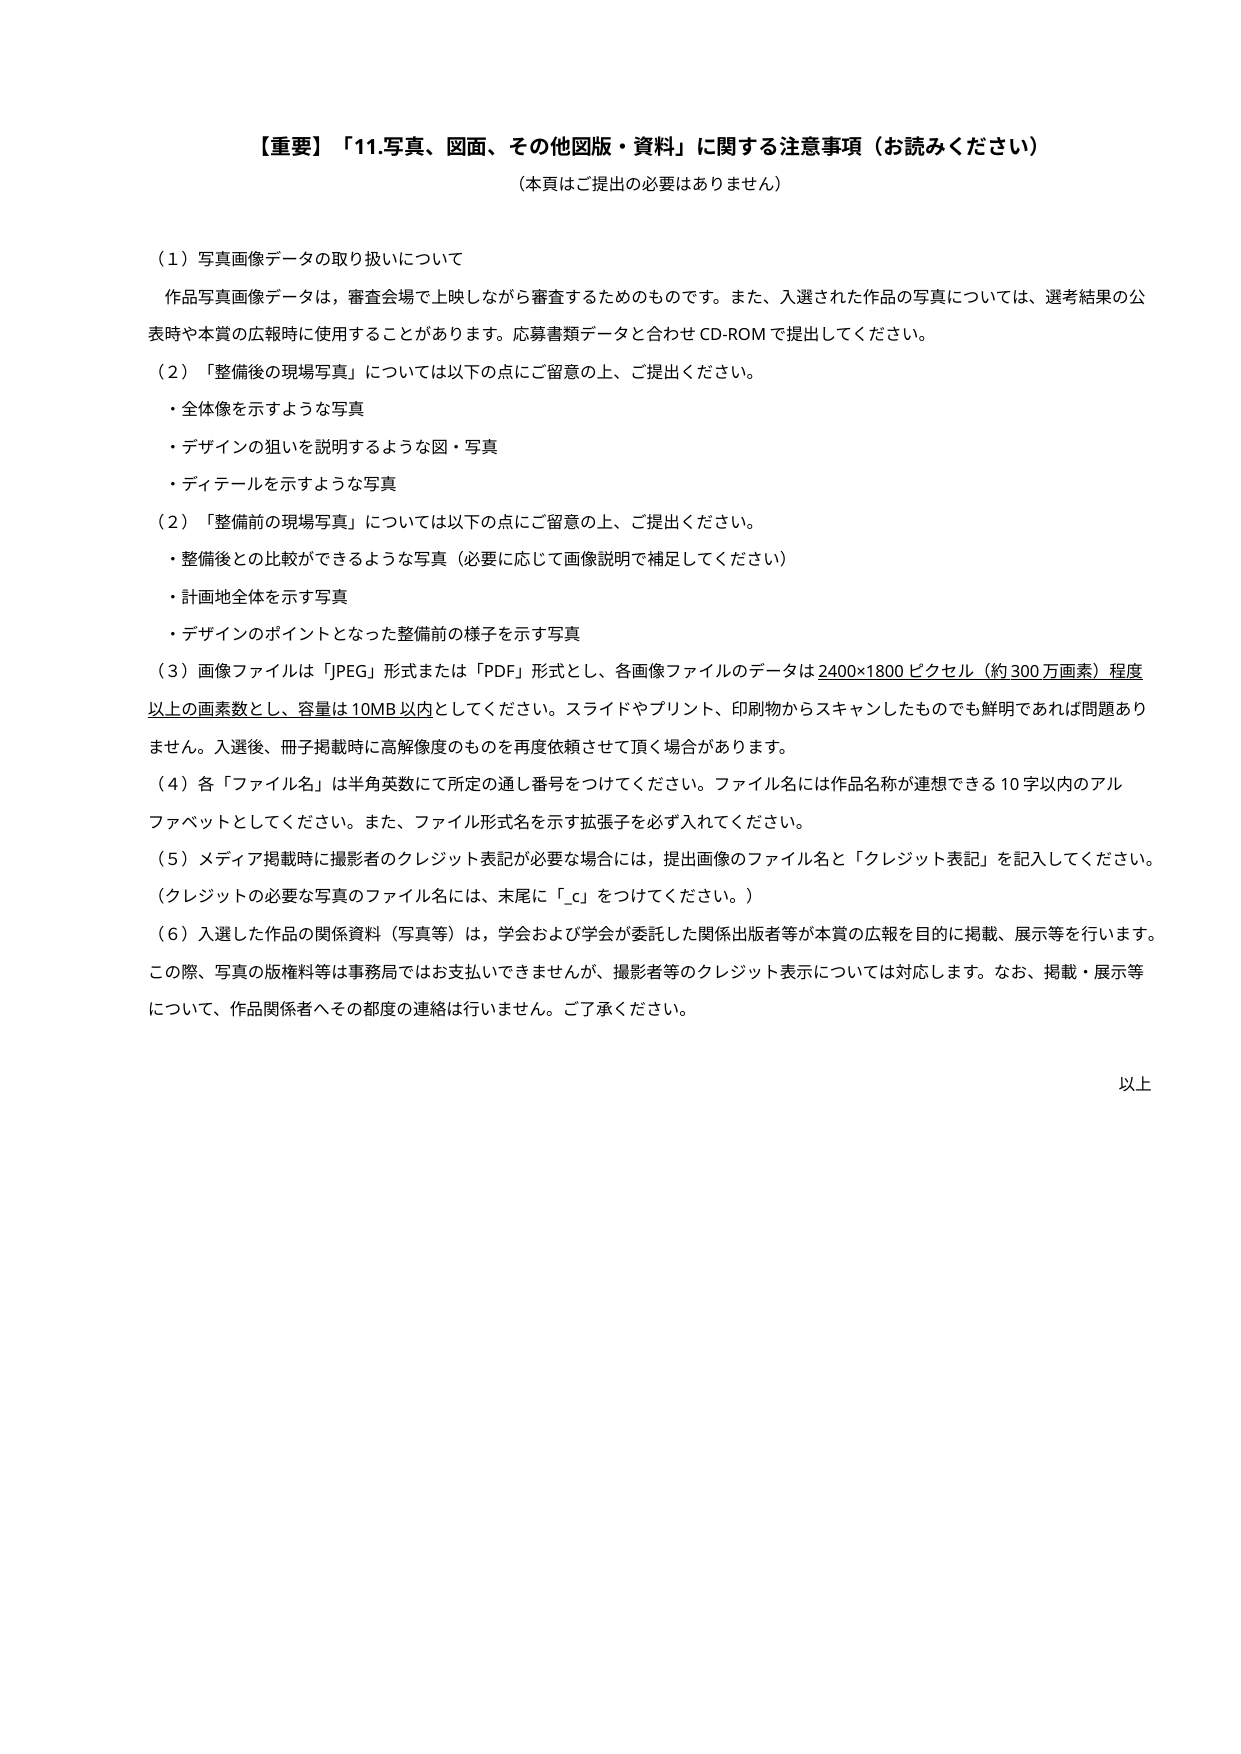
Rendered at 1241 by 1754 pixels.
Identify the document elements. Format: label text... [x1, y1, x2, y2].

text ・計画地全体を示す写真 [148, 577, 1152, 614]
text （２）「整備前の現場写真」については以下の点にご留意の上、ご提出ください。 [148, 502, 1152, 539]
text 作品写真画像データは，審査会場で上映しながら審査するためのものです。また、入選された作品の写真については、選考結果の公表時や本賞の広報時に使用することがあります。応募書類データと合わせCD-ROMで提出してください。 [148, 277, 1152, 352]
text 以上 [148, 1064, 1152, 1102]
text ・デザインの狙いを説明するような図・写真 [148, 427, 1152, 464]
text （３）画像ファイルは「JPEG」形式または「PDF」形式とし、各画像ファイルのデータは2400×1800ピクセル（約300万画素）程度以上の画素数とし、容量は10MB以内としてください。スライドやプリント、印刷物からスキャンしたものでも鮮明であれば問題ありません。入選後、冊子掲載時に高解像度のものを再度依頼させて頂く場合があります。 [148, 652, 1152, 764]
text （６）入選した作品の関係資料（写真等）は，学会および学会が委託した関係出版者等が本賞の広報を目的に掲載、展示等を行います。この際、写真の版権料等は事務局ではお支払いできませんが、撮影者等のクレジット表示については対応します。なお、掲載・展示等について、作品関係者へその都度の連絡は行いません。ご了承ください。 [148, 914, 1152, 1027]
text ・整備後との比較ができるような写真（必要に応じて画像説明で補足してください） [148, 539, 1152, 577]
text ・ディテールを示すような写真 [148, 464, 1152, 502]
text （５）メディア掲載時に撮影者のクレジット表記が必要な場合には，提出画像のファイル名と「クレジット表記」を記入してください。（クレジットの必要な写真のファイル名には、末尾に「_c」をつけてください。） [148, 839, 1152, 914]
text 【重要】「11.写真、図面、その他図版・資料」に関する注意事項（お読みください） [148, 127, 1152, 164]
text （４）各「ファイル名」は半角英数にて所定の通し番号をつけてください。ファイル名には作品名称が連想できる10字以内のアルファベットとしてください。また、ファイル形式名を示す拡張子を必ず入れてください。 [148, 764, 1152, 839]
text （１）写真画像データの取り扱いについて [148, 239, 1152, 277]
text ・デザインのポイントとなった整備前の様子を示す写真 [148, 614, 1152, 652]
text ・全体像を示すような写真 [148, 389, 1152, 427]
text （２）「整備後の現場写真」については以下の点にご留意の上、ご提出ください。 [148, 352, 1152, 389]
text （本頁はご提出の必要はありません） [148, 164, 1152, 202]
